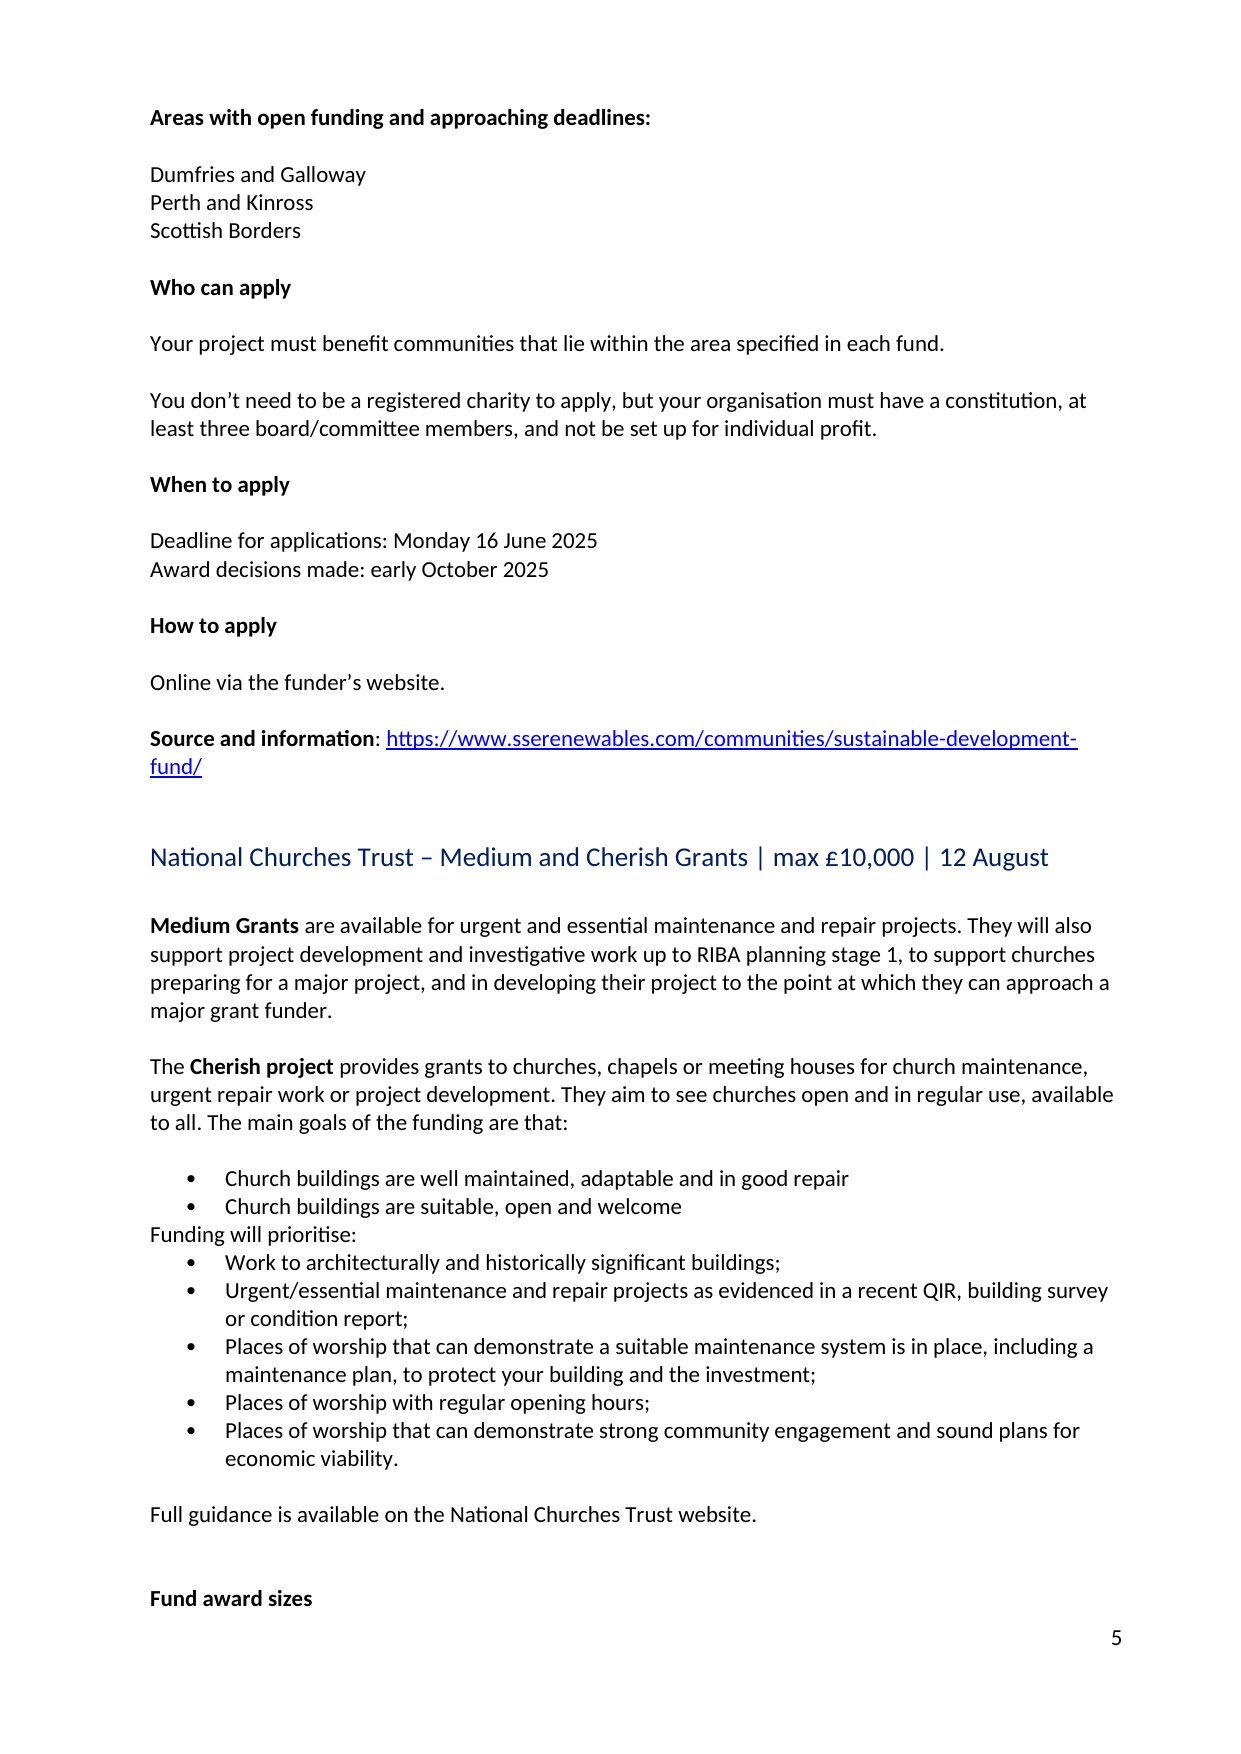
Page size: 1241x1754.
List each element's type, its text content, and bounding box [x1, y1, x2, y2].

list Places of worship that can demonstrate strong community engagement and sound plans for economic viability. [187, 1416, 1122, 1472]
list Places of worship with regular opening hours; [187, 1388, 1122, 1416]
text When to apply [150, 470, 1122, 498]
text Full guidance is available on the National Churches Trust website. [150, 1500, 1122, 1528]
text How to apply [150, 611, 1122, 639]
text You don’t need to be a registered charity to apply, but your organisation must have a constitution, at least three board/committee members, and not be set up for individual profit. [150, 386, 1122, 442]
subtitle National Churches Trust – Medium and Cherish Grants | max £10,000 | 12 August [150, 840, 1122, 873]
text Perth and Kinross [150, 188, 1122, 216]
text Deadline for applications: Monday 16 June 2025 [150, 527, 1122, 555]
text Medium Grants are available for urgent and essential maintenance and repair projects. They will also support project development and investigative work up to RIBA planning stage 1, to support churches preparing for a major project, and in developing their project to the point at which they can approach a major grant funder. [150, 912, 1122, 1024]
text Fund award sizes [150, 1584, 1122, 1612]
list Church buildings are suitable, open and welcome [187, 1192, 1122, 1220]
text Dumfries and Galloway [150, 160, 1122, 188]
text Funding will prioritise: [150, 1220, 1122, 1248]
text Areas with open funding and approaching deadlines: [150, 103, 1122, 131]
text Scottish Borders [150, 216, 1122, 244]
text Source and information: https://www.sserenewables.com/communities/sustainable-development-fund/ [150, 724, 1122, 780]
text The Cherish project provides grants to churches, chapels or meeting houses for church maintenance, urgent repair work or project development. They aim to see churches open and in regular use, available to all. The main goals of the funding are that: [150, 1052, 1122, 1136]
text Who can apply [150, 273, 1122, 301]
list Urgent/essential maintenance and repair projects as evidenced in a recent QIR, building survey or condition report; [187, 1276, 1122, 1332]
text Award decisions made: early October 2025 [150, 555, 1122, 583]
text Your project must benefit communities that lie within the area specified in each fund. [150, 329, 1122, 357]
list Work to architecturally and historically significant buildings; [187, 1248, 1122, 1276]
text Online via the funder’s website. [150, 668, 1122, 696]
list Church buildings are well maintained, adaptable and in good repair [187, 1164, 1122, 1192]
list Places of worship that can demonstrate a suitable maintenance system is in place, including a maintenance plan, to protect your building and the investment; [187, 1332, 1122, 1388]
